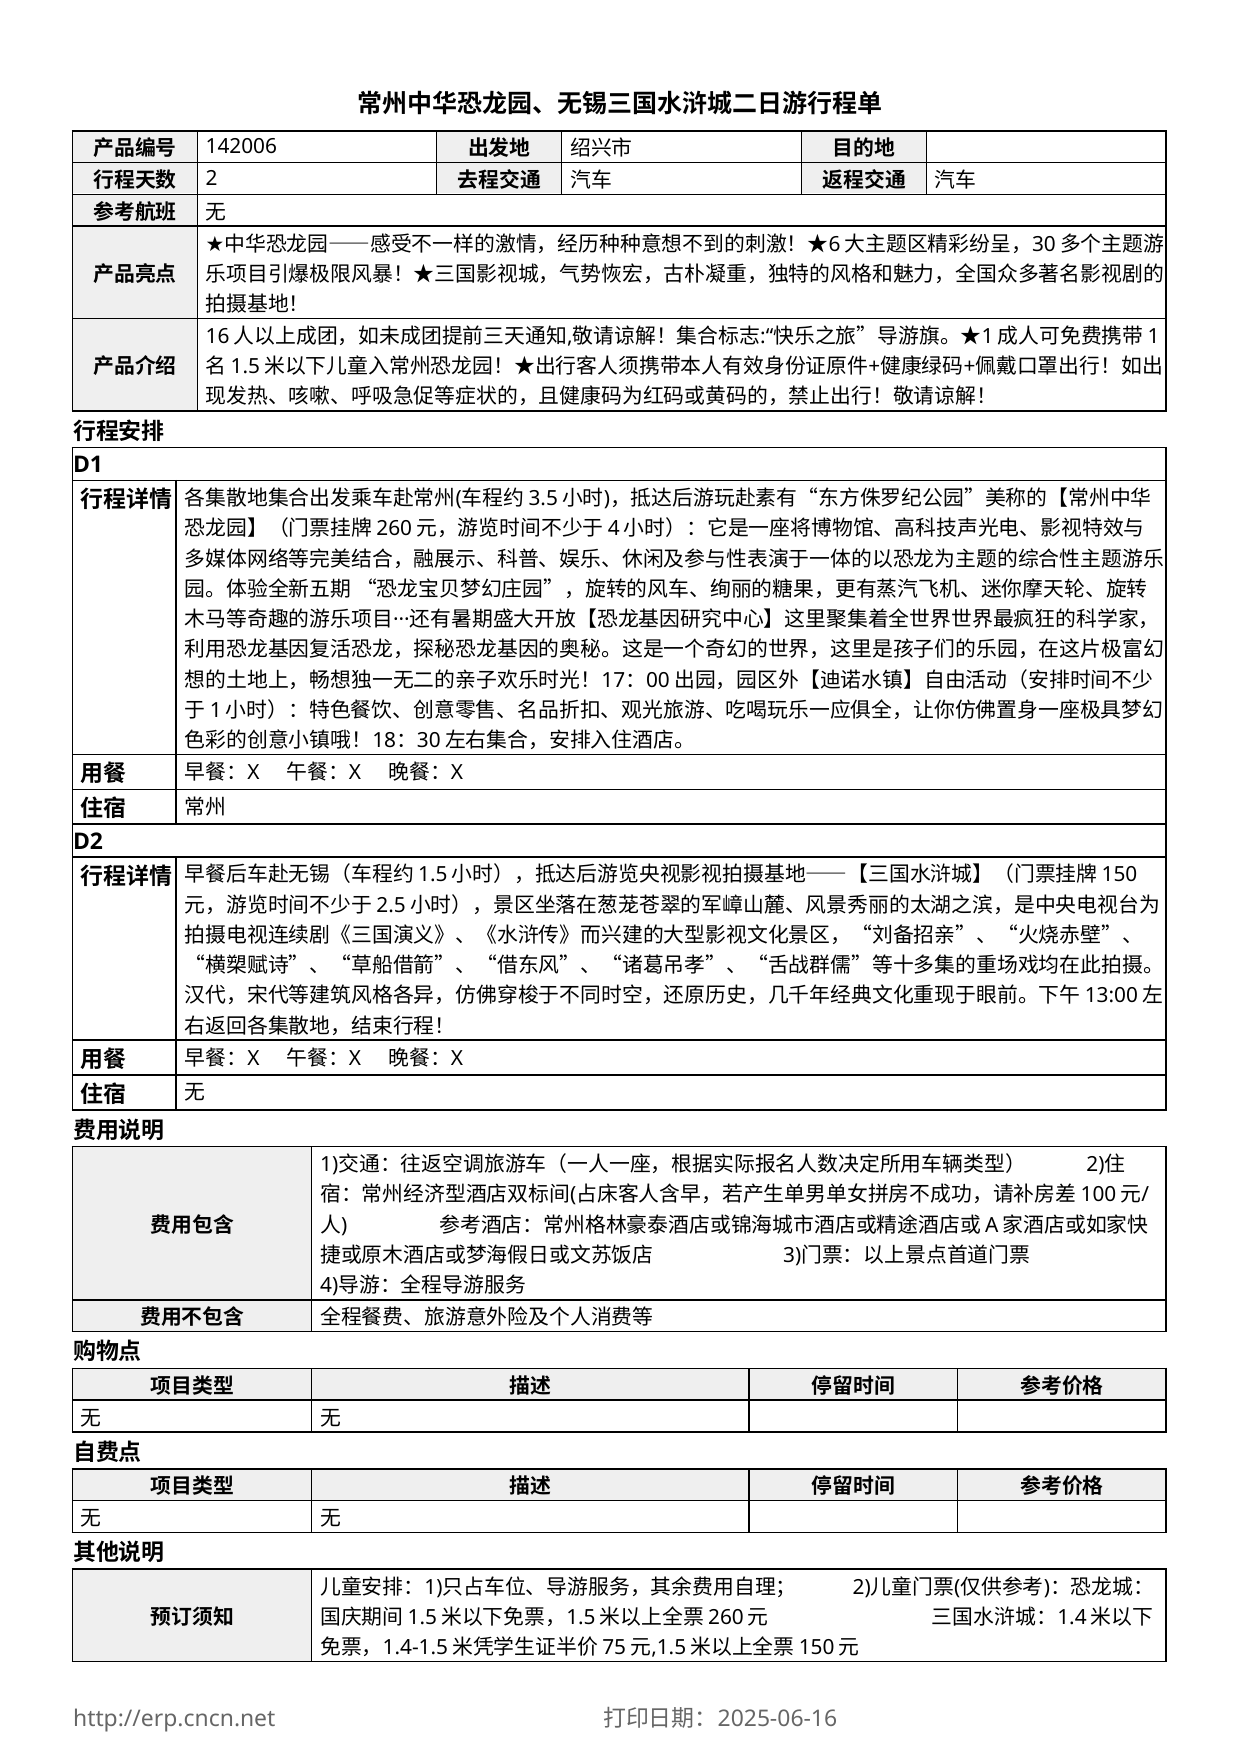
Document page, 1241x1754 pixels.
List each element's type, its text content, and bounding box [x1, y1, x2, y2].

table_cell 16人以上成团，如未成团提前三天通知,敬请谅解！集合标志:“快乐之旅”导游旗。★1成人可免费携带1名1.5米以下儿童入常州恐龙园！★出行客人须携带本人有效身份证原件+健康绿码+佩戴口罩出行！如出现发热、咳嗽、呼吸急促等症状的，且健康码为红码或黄码的，禁止出行！敬请谅解！ [198, 319, 1165, 410]
table_header 参考价格 [958, 1470, 1165, 1500]
text 常州中华恐龙园、无锡三国水浒城二日游行程单 [73, 83, 1167, 119]
text 自费点 [73, 1434, 1167, 1467]
table_header 儿童安排：1)只占车位、导游服务，其余费用自理； [312, 1570, 1165, 1661]
table_cell 参考航班 [73, 195, 197, 225]
table_cell 住宿 [73, 790, 175, 823]
table_header 1)交通：往返空调旅游车（一人一座，根据实际报名人数决定所用车辆类型） [312, 1147, 1165, 1299]
table_cell 无 [312, 1401, 748, 1431]
table_header 描述 [312, 1369, 748, 1399]
table_cell 行程详情 [73, 481, 175, 754]
table_cell 返程交通 [802, 163, 926, 193]
table_header 预订须知 [73, 1570, 311, 1661]
table_cell 住宿 [73, 1076, 175, 1109]
table_header 描述 [312, 1470, 748, 1500]
text 购物点 [73, 1333, 1167, 1366]
table_cell [750, 1401, 957, 1431]
table_header 停留时间 [750, 1369, 957, 1399]
text 费用说明 [73, 1111, 1167, 1145]
table_cell 无 [312, 1501, 748, 1531]
table_cell 早餐：X 午餐：X 晚餐：X [177, 1041, 1165, 1074]
table_header 项目类型 [73, 1369, 311, 1399]
table_cell ★中华恐龙园——感受不一样的激情，经历种种意想不到的刺激！ [198, 227, 1165, 318]
text 行程安排 [73, 413, 1167, 446]
table_cell 产品亮点 [73, 227, 197, 318]
table_header 绍兴市 [562, 132, 801, 162]
table_cell 费用不包含 [73, 1301, 311, 1331]
table_cell 汽车 [927, 163, 1165, 193]
table_cell 行程天数 [73, 163, 197, 193]
table_header 停留时间 [750, 1470, 957, 1500]
table_cell 2 [198, 163, 436, 193]
table_cell [750, 1501, 957, 1531]
table_header 出发地 [437, 132, 561, 162]
text 其他说明 [73, 1534, 1167, 1567]
table_header 费用包含 [73, 1147, 311, 1299]
table_cell 无 [177, 1076, 1165, 1109]
table_cell 全程餐费、旅游意外险及个人消费等 [312, 1301, 1165, 1331]
table_header 参考价格 [958, 1369, 1165, 1399]
table_cell 去程交通 [437, 163, 561, 193]
table_cell 早餐后车赴无锡（车程约1.5小时），抵达后游览央视影视拍摄基地——【三国水浒城】（门票挂牌150元，游览时间不少于2.5小时），景区坐落在葱茏苍翠的军嶂山麓、风景秀丽的太湖之滨，是中央电视台为拍摄电视连续剧《三国演义》、《水浒传》而兴建的大型影视文化景区，“刘备招亲”、“火烧赤壁”、“横槊赋诗”、“草船借箭”、“借东风”、“诸葛吊孝”、“舌战群儒”等十多集的重场戏均在此拍摄。汉代，宋代等建筑风格各异，仿佛穿梭于不同时空，还原历史，几千年经典文化重现于眼前。下午13:00左右返回各集散地，结束行程！ [177, 858, 1165, 1039]
table_cell 行程详情 [73, 858, 175, 1039]
table_header 产品编号 [73, 132, 197, 162]
table_cell 各集散地集合出发乘车赴常州(车程约3.5小时)，抵达后游玩赴素有“东方侏罗纪公园”美称的【常州中华恐龙园】（门票挂牌260元，游览时间不少于4小时）：它是一座将博物馆、高科技声光电、影视特效与多媒体网络等完美结合，融展示、科普、娱乐、休闲及参与性表演于一体的以恐龙为主题的综合性主题游乐园。体验全新五期 “恐龙宝贝梦幻庄园”，旋转的风车、绚丽的糖果，更有蒸汽飞机、迷你摩天轮、旋转木马等奇趣的游乐项目···还有暑期盛大开放【恐龙基因研究中心】这里聚集着全世界世界最疯狂的科学家，利用恐龙基因复活恐龙，探秘恐龙基因的奥秘。这是一个奇幻的世界，这里是孩子们的乐园，在这片极富幻想的土地上，畅想独一无二的亲子欢乐时光！17：00出园，园区外【迪诺水镇】自由活动（安排时间不少于1小时）：特色餐饮、创意零售、名品折扣、观光旅游、吃喝玩乐一应俱全，让你仿佛置身一座极具梦幻色彩的创意小镇哦！18：30左右集合，安排入住酒店。 [177, 481, 1165, 754]
table_cell 无 [73, 1401, 311, 1431]
table_header [927, 132, 1165, 162]
table_header 目的地 [802, 132, 926, 162]
table_cell 早餐：X 午餐：X 晚餐：X [177, 755, 1165, 788]
table_cell [958, 1501, 1165, 1531]
table_header D1 [73, 448, 1165, 480]
table_cell 无 [73, 1501, 311, 1531]
table_cell 用餐 [73, 1041, 175, 1074]
table_header 项目类型 [73, 1470, 311, 1500]
table_cell 无 [198, 195, 1165, 225]
table_cell [958, 1401, 1165, 1431]
table_cell 产品介绍 [73, 319, 197, 410]
table_cell 常州 [177, 790, 1165, 823]
table_header 142006 [198, 132, 436, 162]
table_cell D2 [73, 825, 1165, 856]
table_cell 汽车 [562, 163, 801, 193]
table_cell 用餐 [73, 755, 175, 788]
